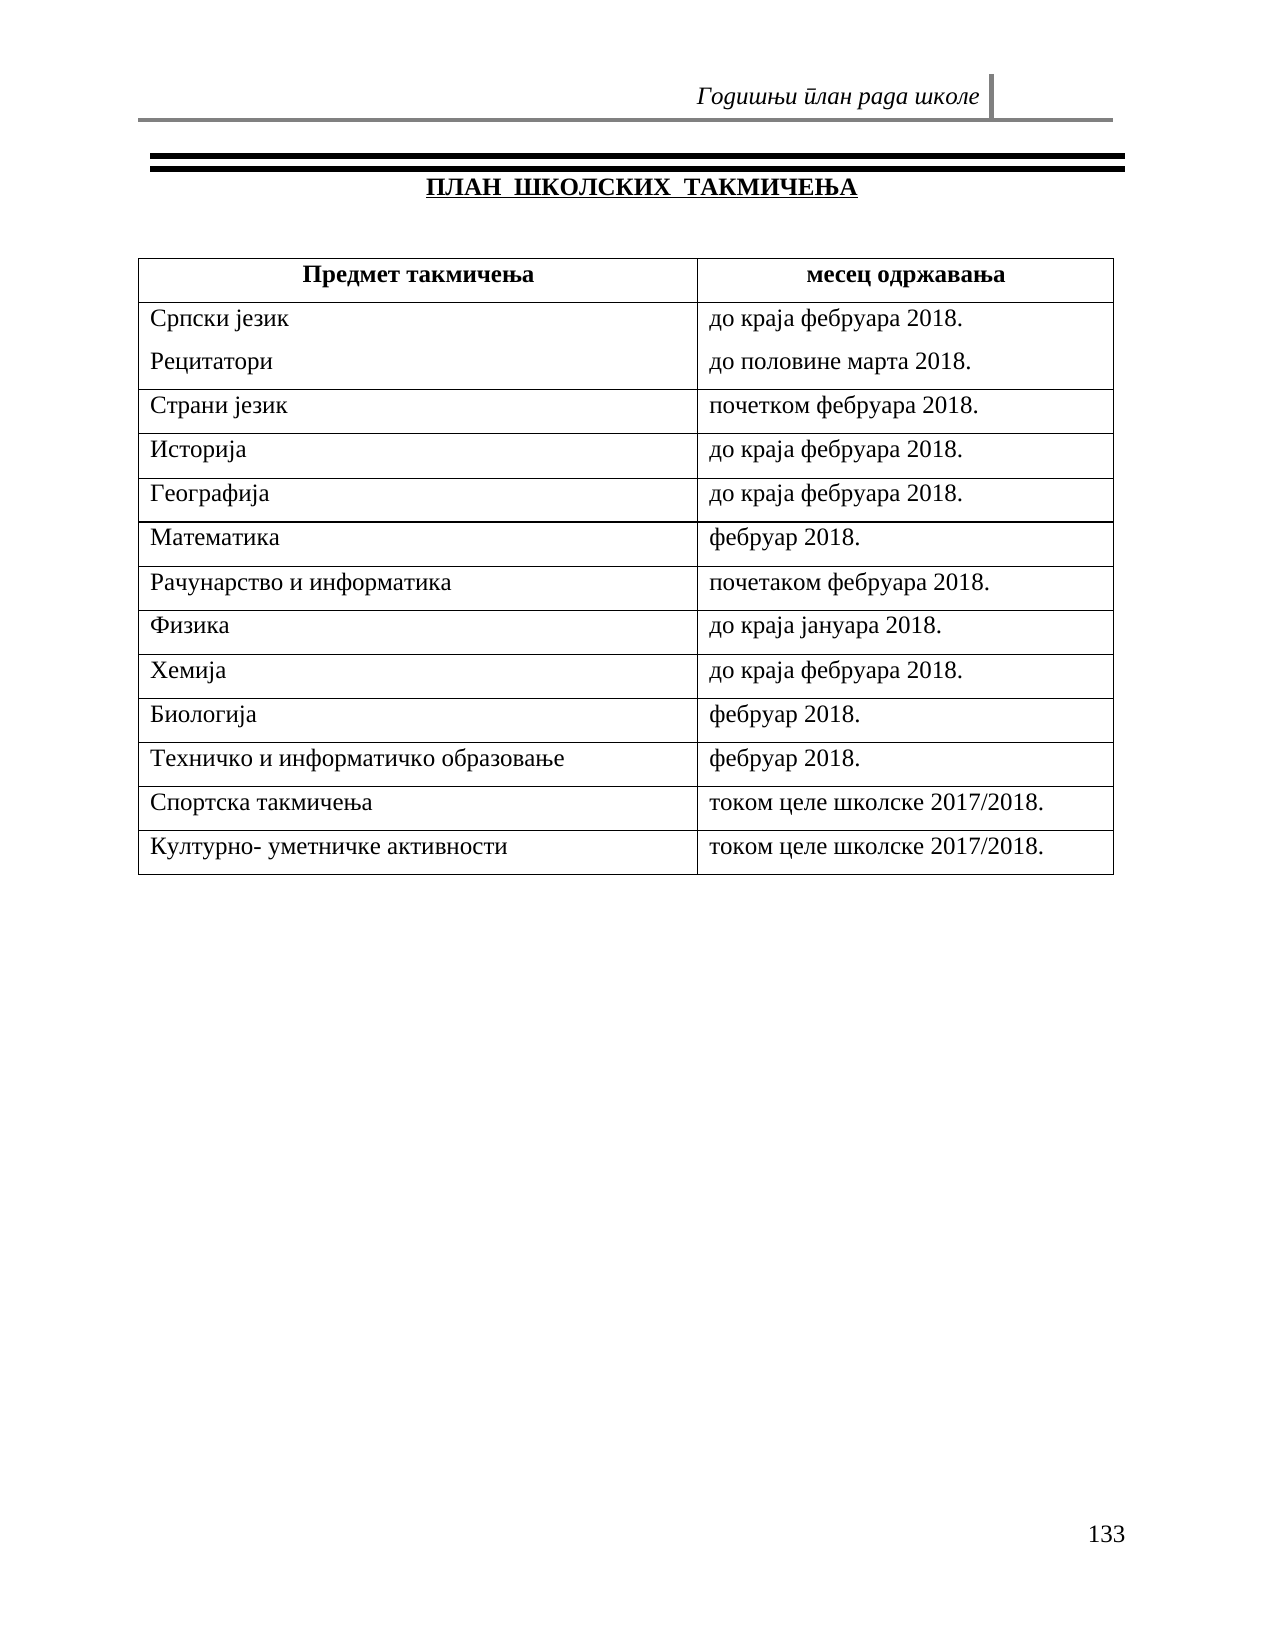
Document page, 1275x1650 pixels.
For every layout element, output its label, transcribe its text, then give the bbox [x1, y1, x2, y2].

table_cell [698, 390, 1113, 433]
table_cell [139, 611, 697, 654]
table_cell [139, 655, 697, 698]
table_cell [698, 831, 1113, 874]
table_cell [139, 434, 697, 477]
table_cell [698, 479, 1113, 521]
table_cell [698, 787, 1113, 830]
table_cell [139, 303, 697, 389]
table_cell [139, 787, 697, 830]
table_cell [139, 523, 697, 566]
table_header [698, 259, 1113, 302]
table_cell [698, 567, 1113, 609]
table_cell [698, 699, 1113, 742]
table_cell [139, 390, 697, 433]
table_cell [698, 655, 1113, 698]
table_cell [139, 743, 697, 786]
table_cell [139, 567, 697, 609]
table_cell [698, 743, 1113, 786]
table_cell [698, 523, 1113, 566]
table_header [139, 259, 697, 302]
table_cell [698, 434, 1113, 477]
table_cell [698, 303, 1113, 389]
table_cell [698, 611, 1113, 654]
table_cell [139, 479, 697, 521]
text ПЛАН ШКОЛСКИХ ТАКМИЧЕЊА [150, 172, 1133, 201]
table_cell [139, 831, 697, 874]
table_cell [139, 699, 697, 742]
